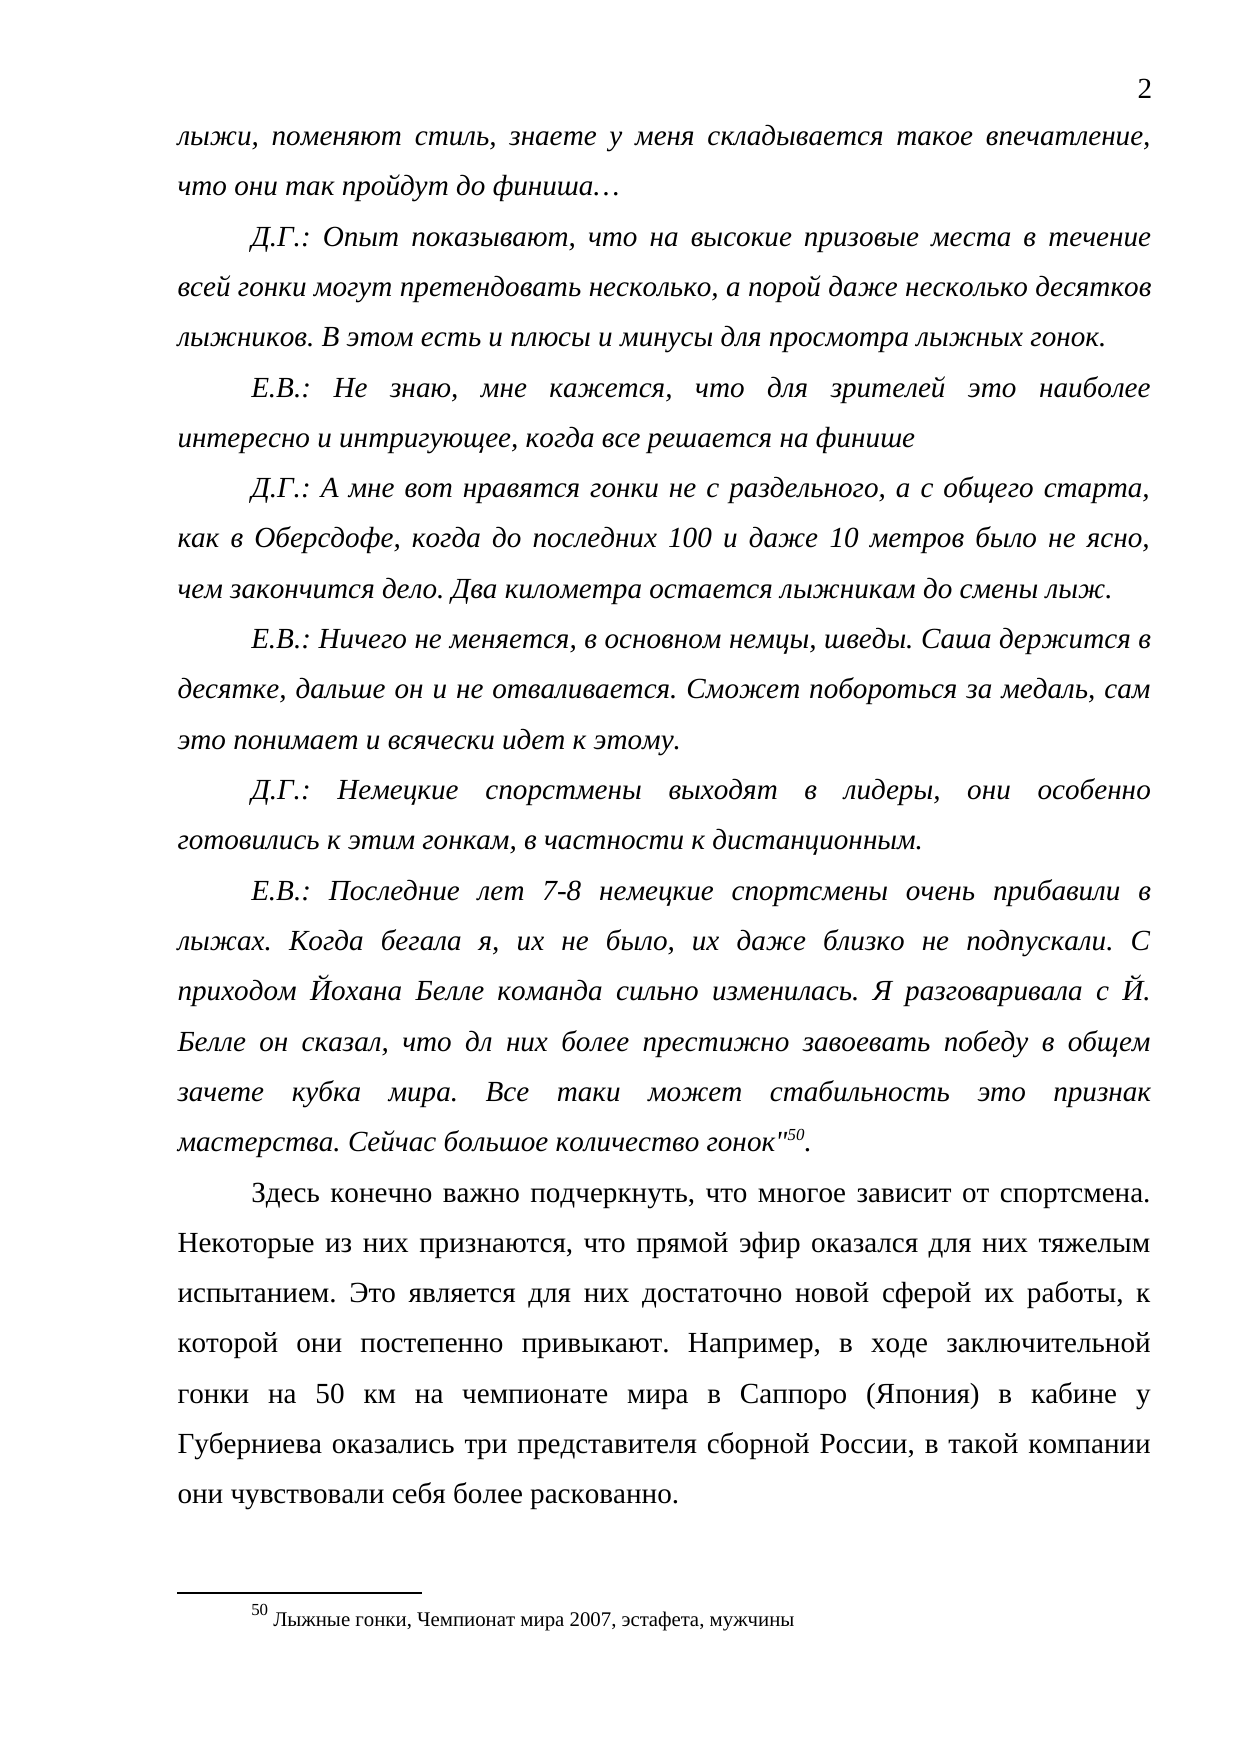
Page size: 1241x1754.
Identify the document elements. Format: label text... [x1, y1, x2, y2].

text Д.Г.: А мне вот нравятся гонки не с раздельного, а с общего старта, как в Оберсдофе, когда до последних 100 и даже 10 метров было не ясно, чем закончится дело. Два километра остается лыжникам до смены лыж. [177, 470, 1152, 604]
text Е.В.: Ничего не меняется, в основном немцы, шведы. Саша держится в десятке, дальше он и не отваливается. Сможет побороться за медаль, сам это понимает и всячески идет к этому. [177, 621, 1152, 755]
text Д.Г.: Немецкие спорстмены выходят в лидеры, они особенно готовились к этим гонкам, в частности к дистанционным. [177, 772, 1152, 856]
text Д.Г.: Опыт показывают, что на высокие призовые места в течение всей гонки могут претендовать несколько, а порой даже несколько десятков лыжников. В этом есть и плюсы и минусы для просмотра лыжных гонок. [177, 219, 1152, 353]
text Е.В.: Не знаю, мне кажется, что для зрителей это наиболее интересно и интригующее, когда все решается на финише [177, 370, 1152, 453]
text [177, 118, 1152, 202]
text Здесь конечно важно подчеркнуть, что многое зависит от спортсмена. Некоторые из них признаются, что прямой эфир оказался для них тяжелым испытанием. Это является для них достаточно новой сферой их работы, к которой они постепенно привыкают. Например, в ходе заключительной гонки на 50 км на чемпионате мира в Саппоро (Япония) в кабине у Губерниева оказались три представителя сборной России, в такой компании они чувствовали себя более раскованно. [177, 1175, 1152, 1510]
text Е.В.: Последние лет 7-8 немецкие спортсмены очень прибавили в лыжах. Когда бегала я, их не было, их даже близко не подпускали. С приходом Йохана Белле команда сильно изменилась. Я разговаривала с Й. Белле он сказал, что дл них более престижно завоевать победу в общем зачете кубка мира. Все таки может стабильность это признак мастерства. Сейчас большое количество гонок". [177, 873, 1152, 1158]
